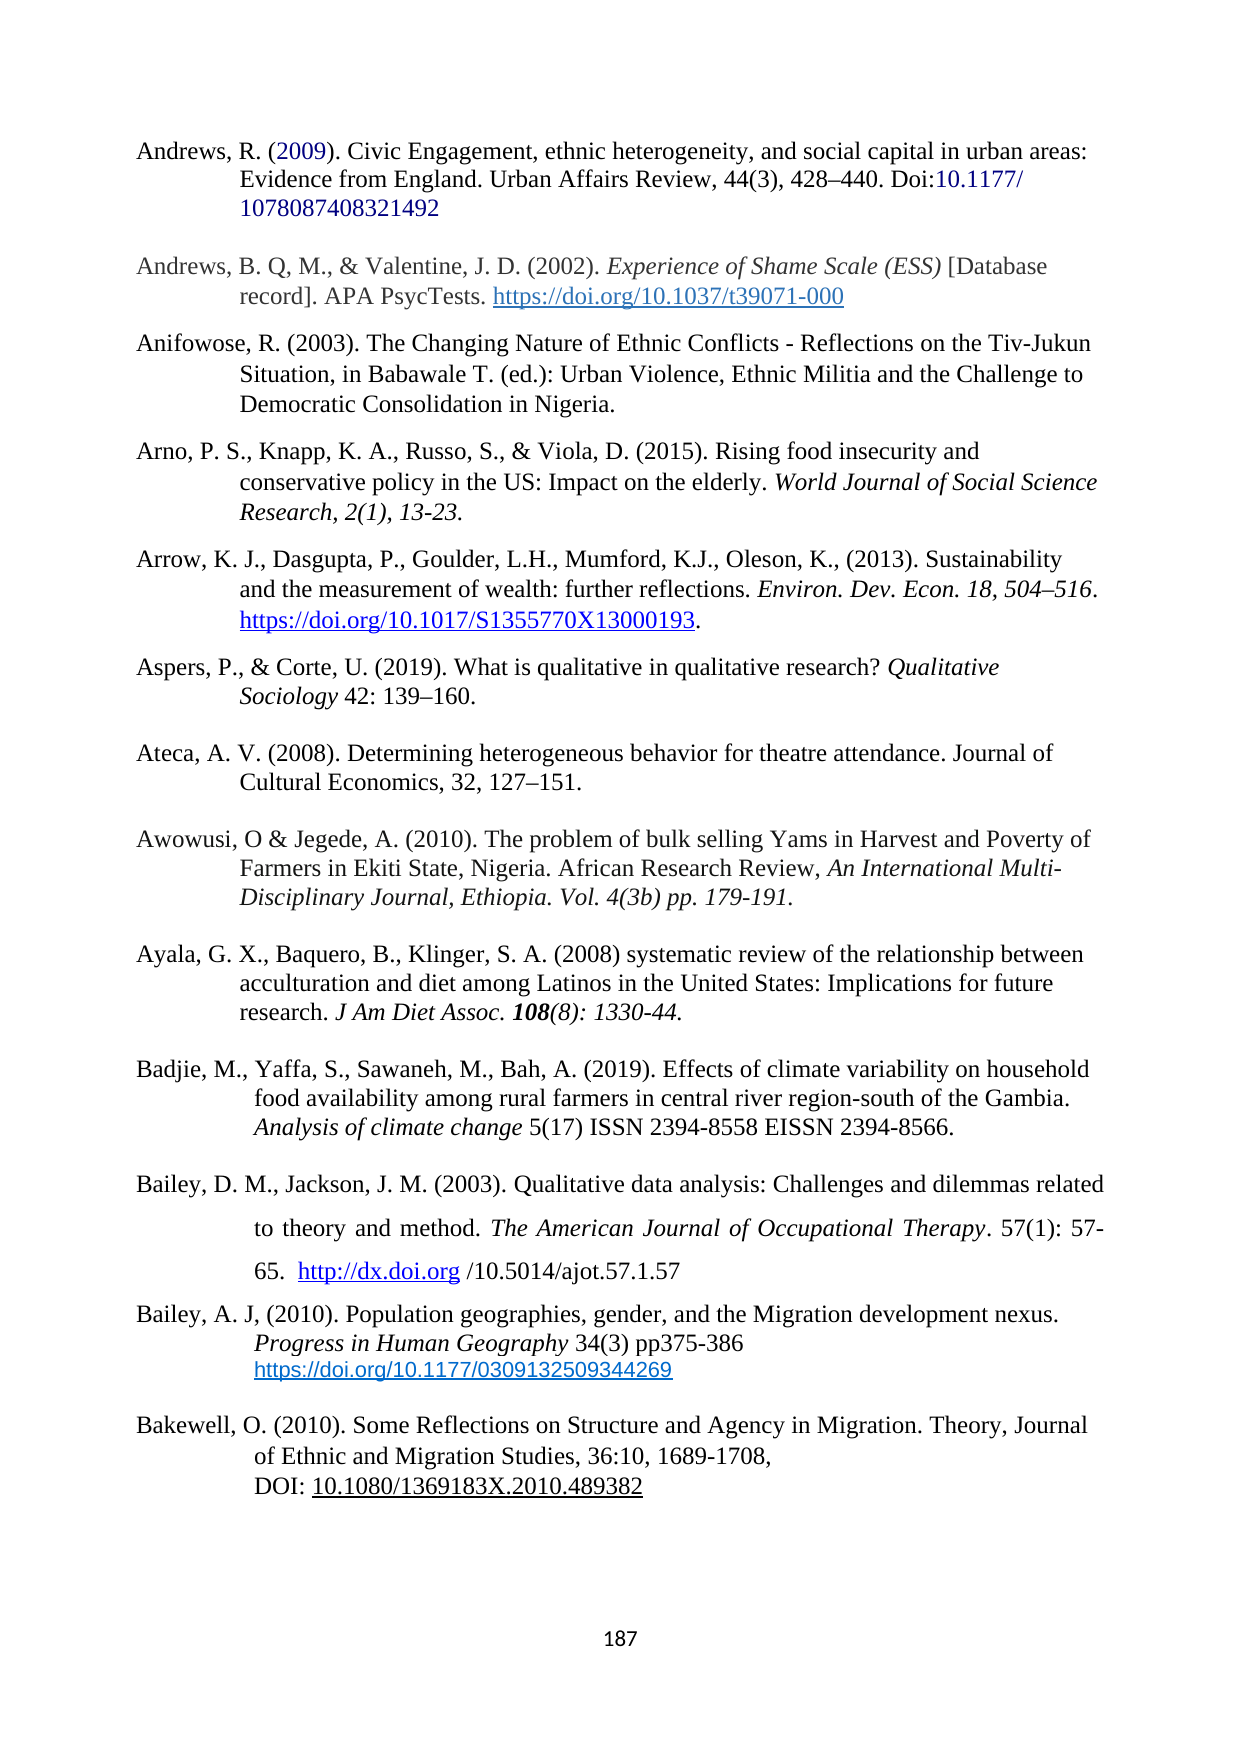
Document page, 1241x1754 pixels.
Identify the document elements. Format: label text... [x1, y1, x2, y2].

text Awowusi, O & Jegede, A. (2010). The problem of bulk selling Yams in Harvest and Poverty of Farmers in Ekiti State, Nigeria. African Research Review, An International Multi-Disciplinary Journal, Ethiopia. Vol. 4(3b) pp. 179-191. [136, 824, 1104, 911]
text Bakewell, O. (2010). Some Reflections on Structure and Agency in Migration. Theory, Journal of Ethnic and Migration Studies, 36:10, 1689-1708, DOI: 10.1080/1369183X.2010.489382 [136, 1410, 1104, 1500]
text Anifowose, R. (2003). The Changing Nature of Ethnic Conflicts - Reflections on the Tiv-Jukun Situation, in Babawale T. (ed.): Urban Violence, Ethnic Militia and the Challenge to Democratic Consolidation in Nigeria. [136, 328, 1104, 418]
text Andrews, R. (2009). Civic Engagement, ethnic heterogeneity, and social capital in urban areas: Evidence from England. Urban Affairs Review, 44(3), 428–440. Doi:10.1177/ 1078087408321492 [136, 136, 1104, 222]
text Bailey, A. J, (2010). Population geographies, gender, and the Migration development nexus. Progress in Human Geography 34(3) pp375-386 https://doi.org/10.1177/0309132509344269 [136, 1299, 1104, 1382]
text Badjie, M., Yaffa, S., Sawaneh, M., Bah, A. (2019). Effects of climate variability on household food availability among rural farmers in central river region-south of the Gambia. Analysis of climate change 5(17) ISSN 2394-8558 EISSN 2394-8566. [136, 1054, 1104, 1141]
text Bailey, D. M., Jackson, J. M. (2003). Qualitative data analysis: Challenges and dilemmas related to theory and method. The American Journal of Occupational Therapy. 57(1): 57-65. http://dx.doi.org /10.5014/ajot.57.1.57 [136, 1169, 1104, 1284]
text Ateca, A. V. (2008). Determining heterogeneous behavior for theatre attendance. Journal of Cultural Economics, 32, 127–151. [136, 738, 1104, 796]
text Arno, P. S., Knapp, K. A., Russo, S., & Viola, D. (2015). Rising food insecurity and conservative policy in the US: Impact on the elderly. World Journal of Social Science Research, 2(1), 13-23. [136, 436, 1104, 526]
text Arrow, K. J., Dasgupta, P., Goulder, L.H., Mumford, K.J., Oleson, K., (2013). Sustainability and the measurement of wealth: further reflections. Environ. Dev. Econ. 18, 504–516. https://doi.org/10.1017/S1355770X13000193. [136, 544, 1104, 634]
text Andrews, B. Q, M., & Valentine, J. D. (2002). Experience of Shame Scale (ESS) [Database record]. APA PsycTests. https://doi.org/10.1037/t39071-000 [136, 251, 1104, 310]
text Aspers, P., & Corte, U. (2019). What is qualitative in qualitative research? Qualitative Sociology 42: 139–160. [136, 652, 1104, 709]
text Ayala, G. X., Baquero, B., Klinger, S. A. (2008) systematic review of the relationship between acculturation and diet among Latinos in the United States: Implications for future research. J Am Diet Assoc. 108(8): 1330-44. [136, 939, 1104, 1026]
